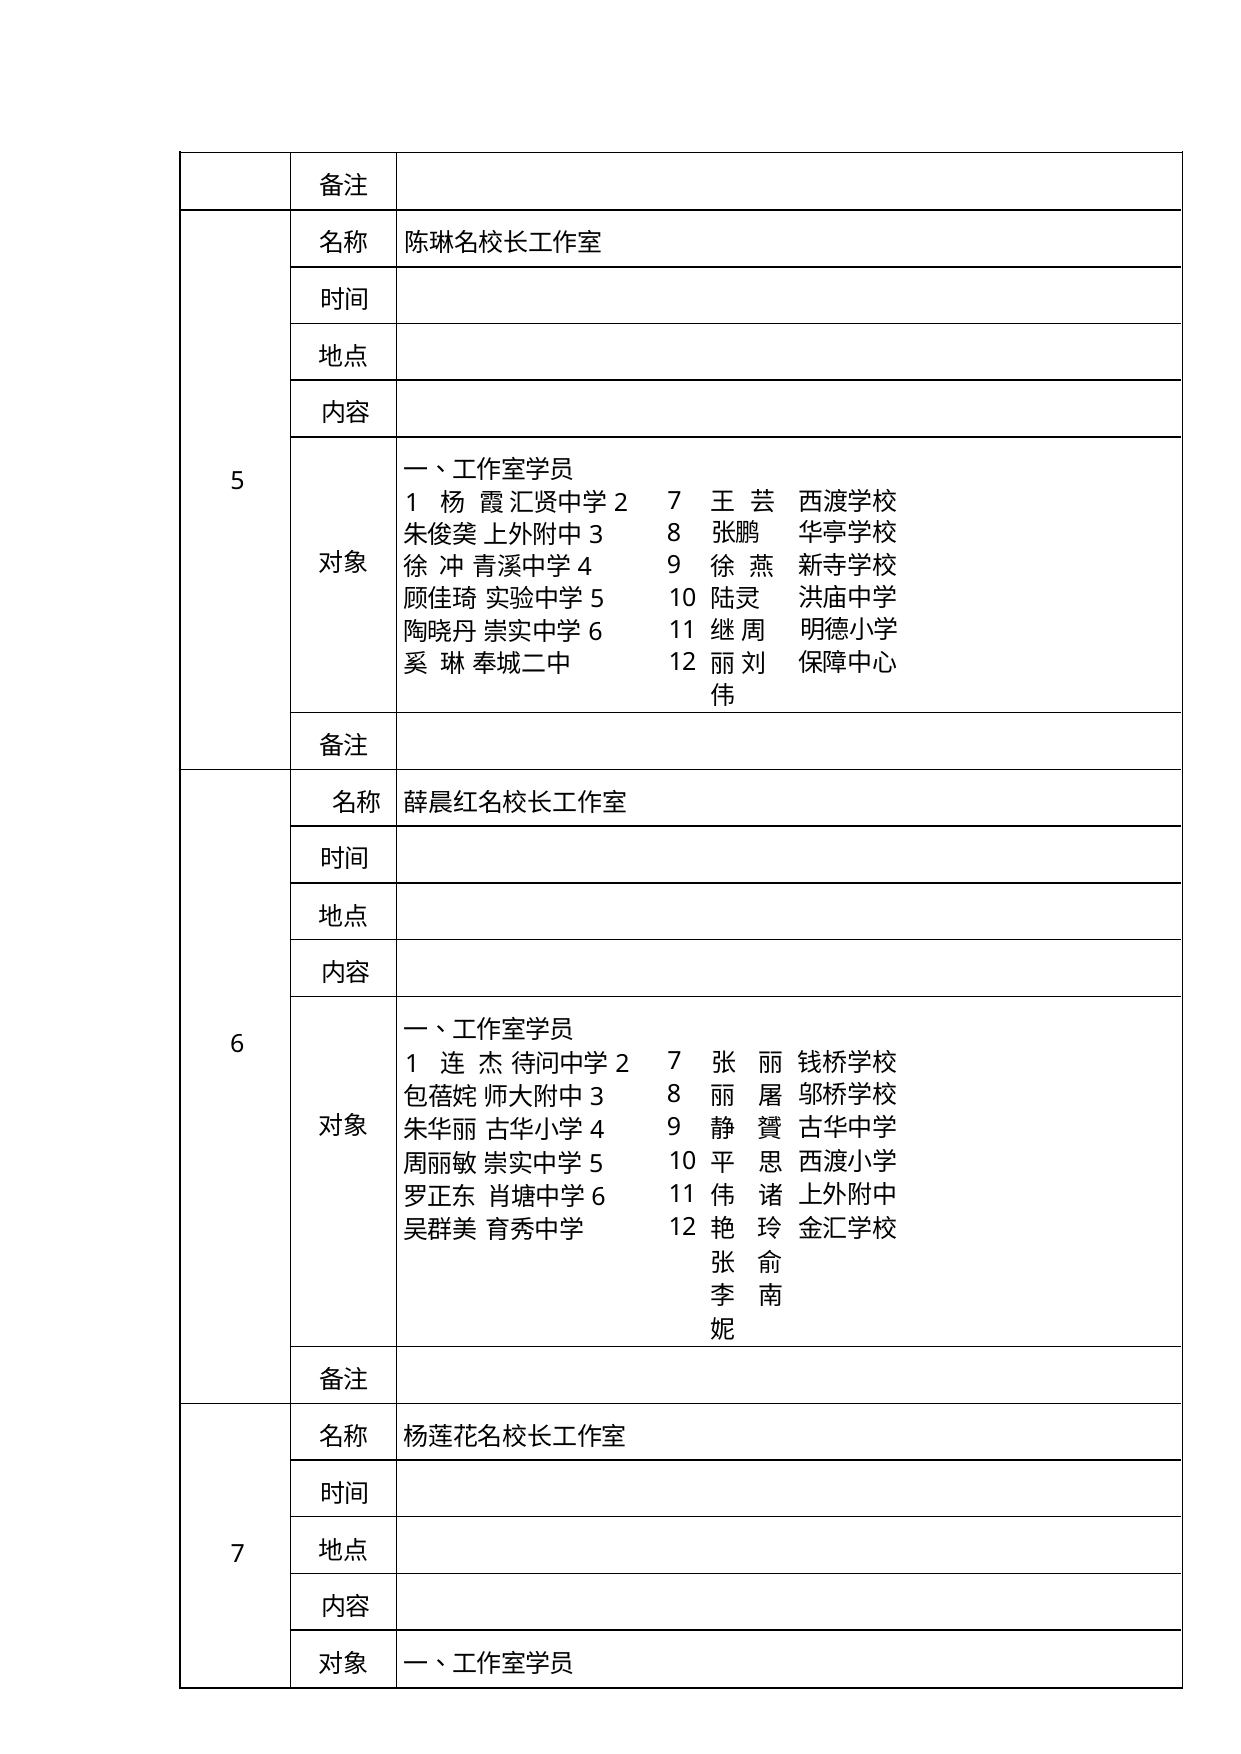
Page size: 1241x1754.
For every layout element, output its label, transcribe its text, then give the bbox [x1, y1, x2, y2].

table_cell 备注 [291, 1347, 396, 1402]
table_cell 5 [181, 211, 290, 768]
table_cell 陈琳名校长工作室 [397, 209, 1182, 266]
table_cell 对象 [291, 1631, 396, 1687]
table_cell [397, 1346, 1182, 1402]
table_cell 一、工作室学员 1 杨 霞 汇贤中学 2 朱俊䶮 上外附中 3 徐 冲 青溪中学 4 顾佳琦 实验中学 5 陶晓丹 崇实中学 6 奚 琳 奉城二中 [397, 438, 650, 712]
table_cell 张丽丽 屠静贇 平思伟 诸艳玲 张 俞 李南妮 [700, 997, 790, 1346]
table_cell 内容 [291, 381, 396, 436]
table_cell 一、工作室学员 [397, 1629, 1182, 1687]
table_cell 钱桥学校 邬桥学校 古华中学 西渡小学 上外附中 金汇学校 [790, 996, 1182, 1346]
table_cell 7 8 9 10 11 12 [650, 997, 699, 1346]
table_cell 对象 [291, 438, 396, 712]
table_cell [397, 1573, 1182, 1629]
table_cell [397, 379, 1182, 436]
table_cell [397, 939, 1182, 996]
table_cell 对象 [291, 997, 396, 1346]
table_cell 地点 [291, 1517, 396, 1572]
table_cell 7 [181, 1404, 290, 1687]
table_header [181, 153, 290, 209]
table_cell 6 [181, 770, 290, 1402]
table_cell 王 芸 张鹏 徐 燕 陆灵继 周 丽 刘 伟 [700, 438, 790, 712]
table_cell 名称 [291, 770, 396, 825]
table_cell 内容 [291, 1574, 396, 1629]
table_cell 时间 [291, 268, 396, 323]
table_cell 时间 [291, 827, 396, 882]
table_cell [397, 1459, 1182, 1516]
table_cell 地点 [291, 324, 396, 379]
table_cell [397, 882, 1182, 939]
table_cell 一、工作室学员 1 连 杰 待问中学 2 包蓓姹 师大附中 3 朱华丽 古华小学 4 周丽敏 崇实中学 5 罗正东 肖塘中学 6 吴群美 育秀中学 [397, 997, 650, 1346]
table_cell 备注 [291, 713, 396, 768]
table_cell 西渡学校 华亭学校 新寺学校 洪庙中学 明德小学 保障中心 [790, 436, 1182, 712]
table_header 备注 [291, 153, 396, 209]
table_cell [397, 712, 1182, 768]
table_cell 7 8 9 10 11 12 [650, 438, 699, 712]
table_cell 薛晨红名校长工作室 [397, 769, 1182, 825]
table_cell 杨莲花名校长工作室 [397, 1403, 1182, 1459]
table_cell [397, 1516, 1182, 1572]
table_cell [397, 323, 1182, 379]
table_cell 时间 [291, 1461, 396, 1516]
table_cell 名称 [291, 211, 396, 266]
table_header [397, 153, 1182, 209]
table_cell 名称 [291, 1404, 396, 1459]
table_cell [397, 825, 1182, 882]
table_cell 地点 [291, 884, 396, 939]
table_cell [397, 266, 1182, 323]
table_cell 内容 [291, 940, 396, 996]
